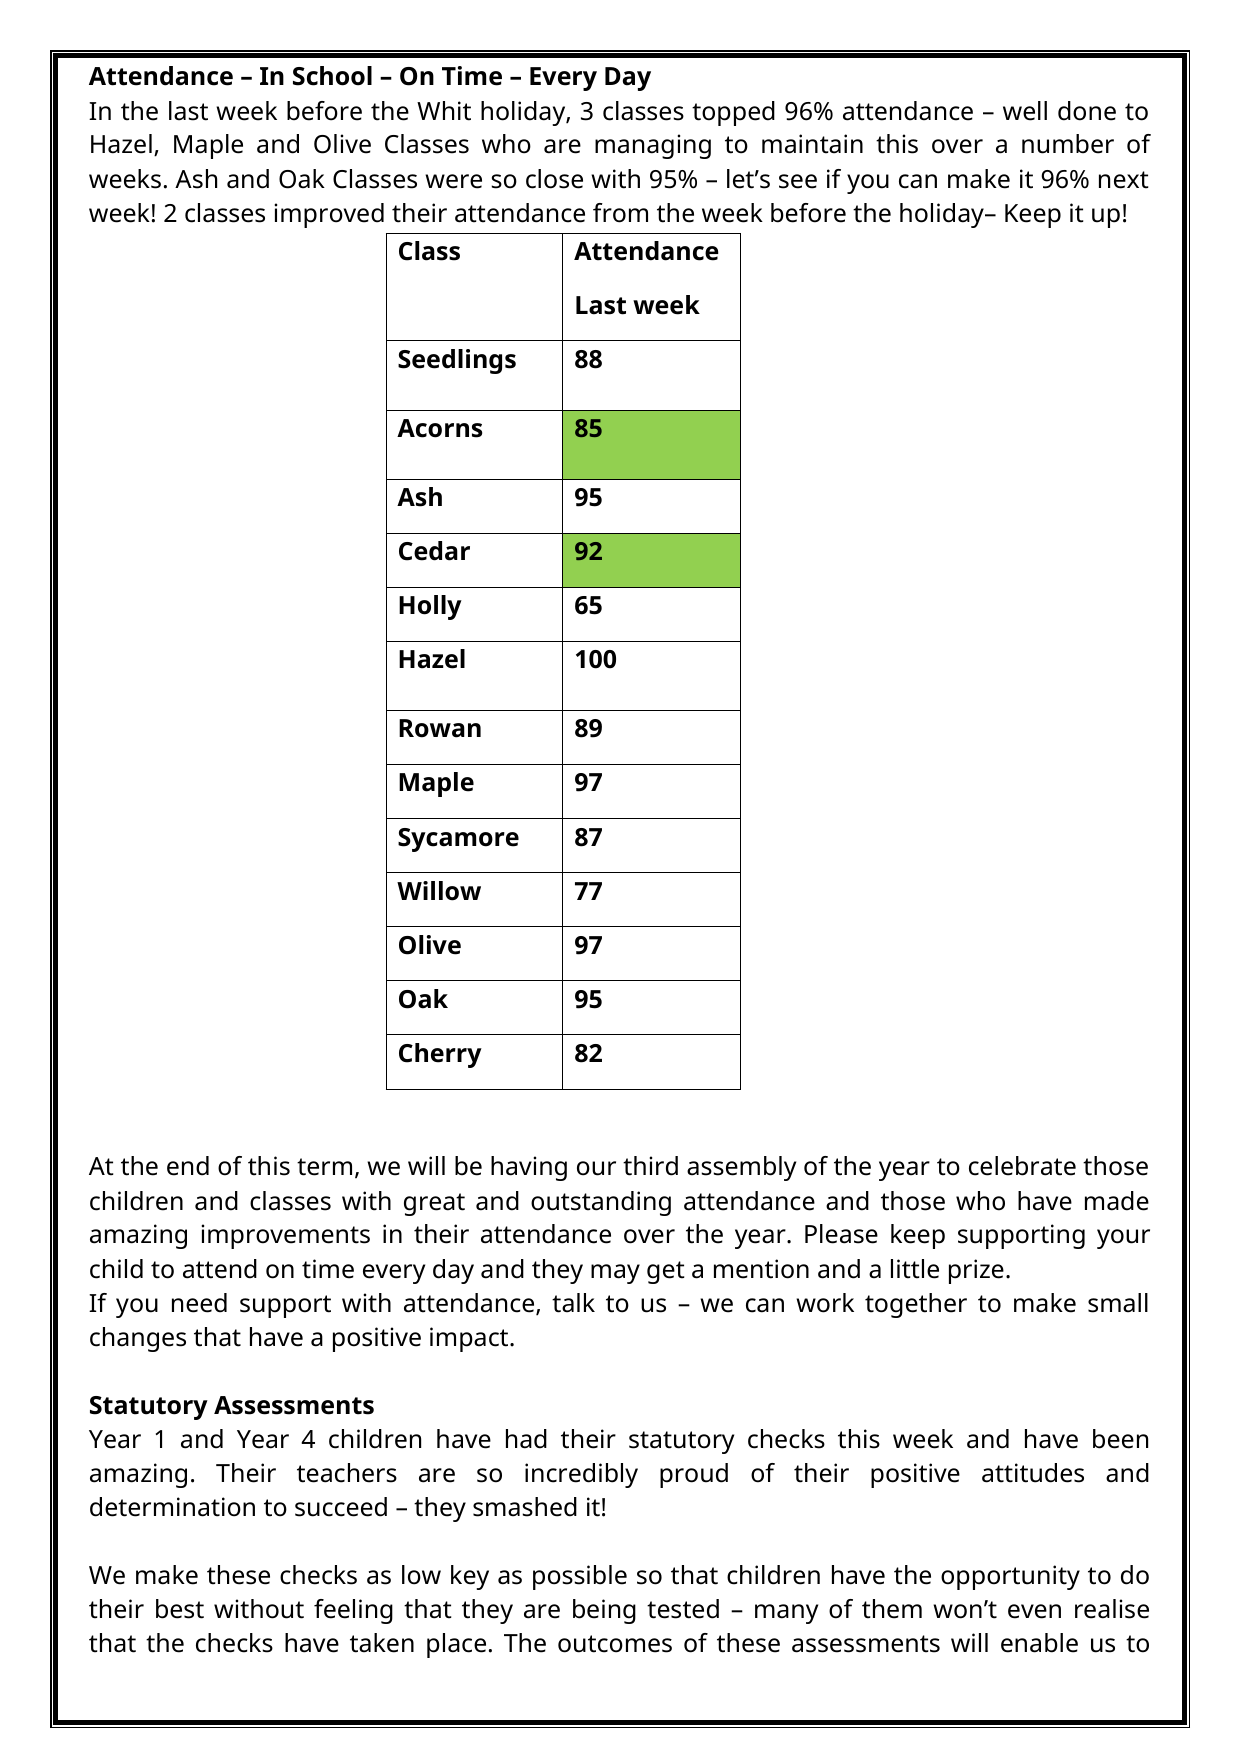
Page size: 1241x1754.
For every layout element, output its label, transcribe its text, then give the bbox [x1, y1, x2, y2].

table_cell 89 [563, 711, 740, 764]
table_cell 65 [563, 588, 740, 641]
text If you need support with attendance, talk to us – we can work together to make small changes that have a positive impact. [89, 1285, 1152, 1353]
table_cell Willow [387, 873, 562, 926]
table_cell 97 [563, 927, 740, 980]
table_cell Olive [387, 927, 562, 980]
table_cell 88 [563, 341, 740, 409]
table_cell 85 [563, 411, 740, 479]
table_cell Cedar [387, 534, 562, 587]
table_header Attendance Last week [563, 234, 740, 340]
table_cell 87 [563, 819, 740, 872]
table_cell Seedlings [387, 341, 562, 409]
table_cell Acorns [387, 411, 562, 479]
table_cell Sycamore [387, 819, 562, 872]
table_cell Holly [387, 588, 562, 641]
table_cell 77 [563, 873, 740, 926]
text Statutory Assessments [89, 1387, 1152, 1422]
text Attendance – In School – On Time – Every Day [89, 59, 1152, 93]
text At the end of this term, we will be having our third assembly of the year to celebrate those children and classes with great and outstanding attendance and those who have made amazing improvements in their attendance over the year. Please keep supporting your child to attend on time every day and they may get a mention and a little prize. [89, 1149, 1152, 1285]
text In the last week before the Whit holiday, 3 classes topped 96% attendance – well done to Hazel, Maple and Olive Classes who are managing to maintain this over a number of weeks. Ash and Oak Classes were so close with 95% – let’s see if you can make it 96% next week! 2 classes improved their attendance from the week before the holiday– Keep it up! [89, 93, 1152, 229]
table_cell Oak [387, 981, 562, 1034]
table_cell Maple [387, 765, 562, 818]
table_cell 82 [563, 1035, 740, 1088]
table_cell 92 [563, 534, 740, 587]
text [89, 1558, 1152, 1660]
table_cell Rowan [387, 711, 562, 764]
text Year 1 and Year 4 children have had their statutory checks this week and have been amazing. Their teachers are so incredibly proud of their positive attitudes and determination to succeed – they smashed it! [89, 1422, 1152, 1524]
table_cell Cherry [387, 1035, 562, 1088]
table_cell 95 [563, 981, 740, 1034]
table_cell 95 [563, 480, 740, 533]
table_cell Ash [387, 480, 562, 533]
table_cell 100 [563, 642, 740, 710]
table_cell 97 [563, 765, 740, 818]
table_header Class [387, 234, 562, 340]
table_cell Hazel [387, 642, 562, 710]
